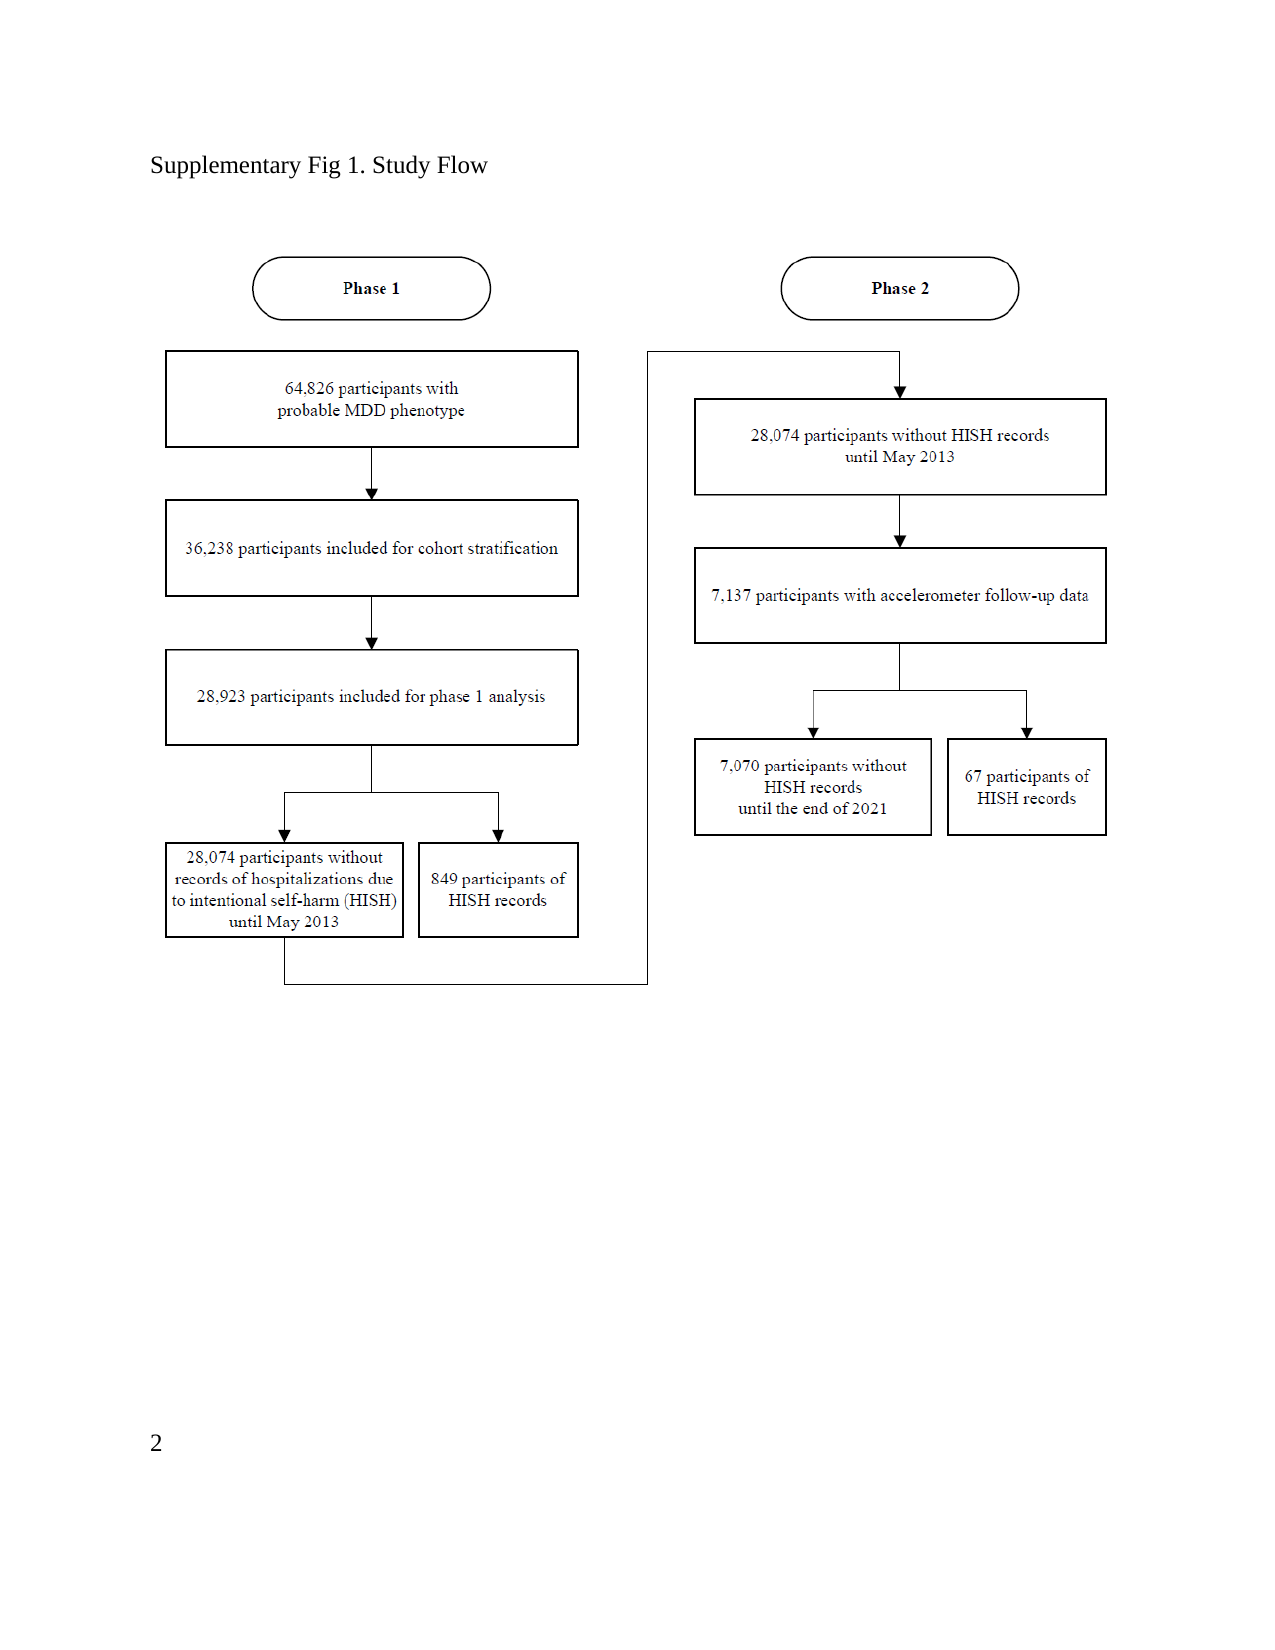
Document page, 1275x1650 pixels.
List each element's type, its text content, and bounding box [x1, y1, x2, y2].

text Supplementary Fig 1. Study Flow [150, 150, 1125, 179]
picture [150, 224, 1125, 1000]
